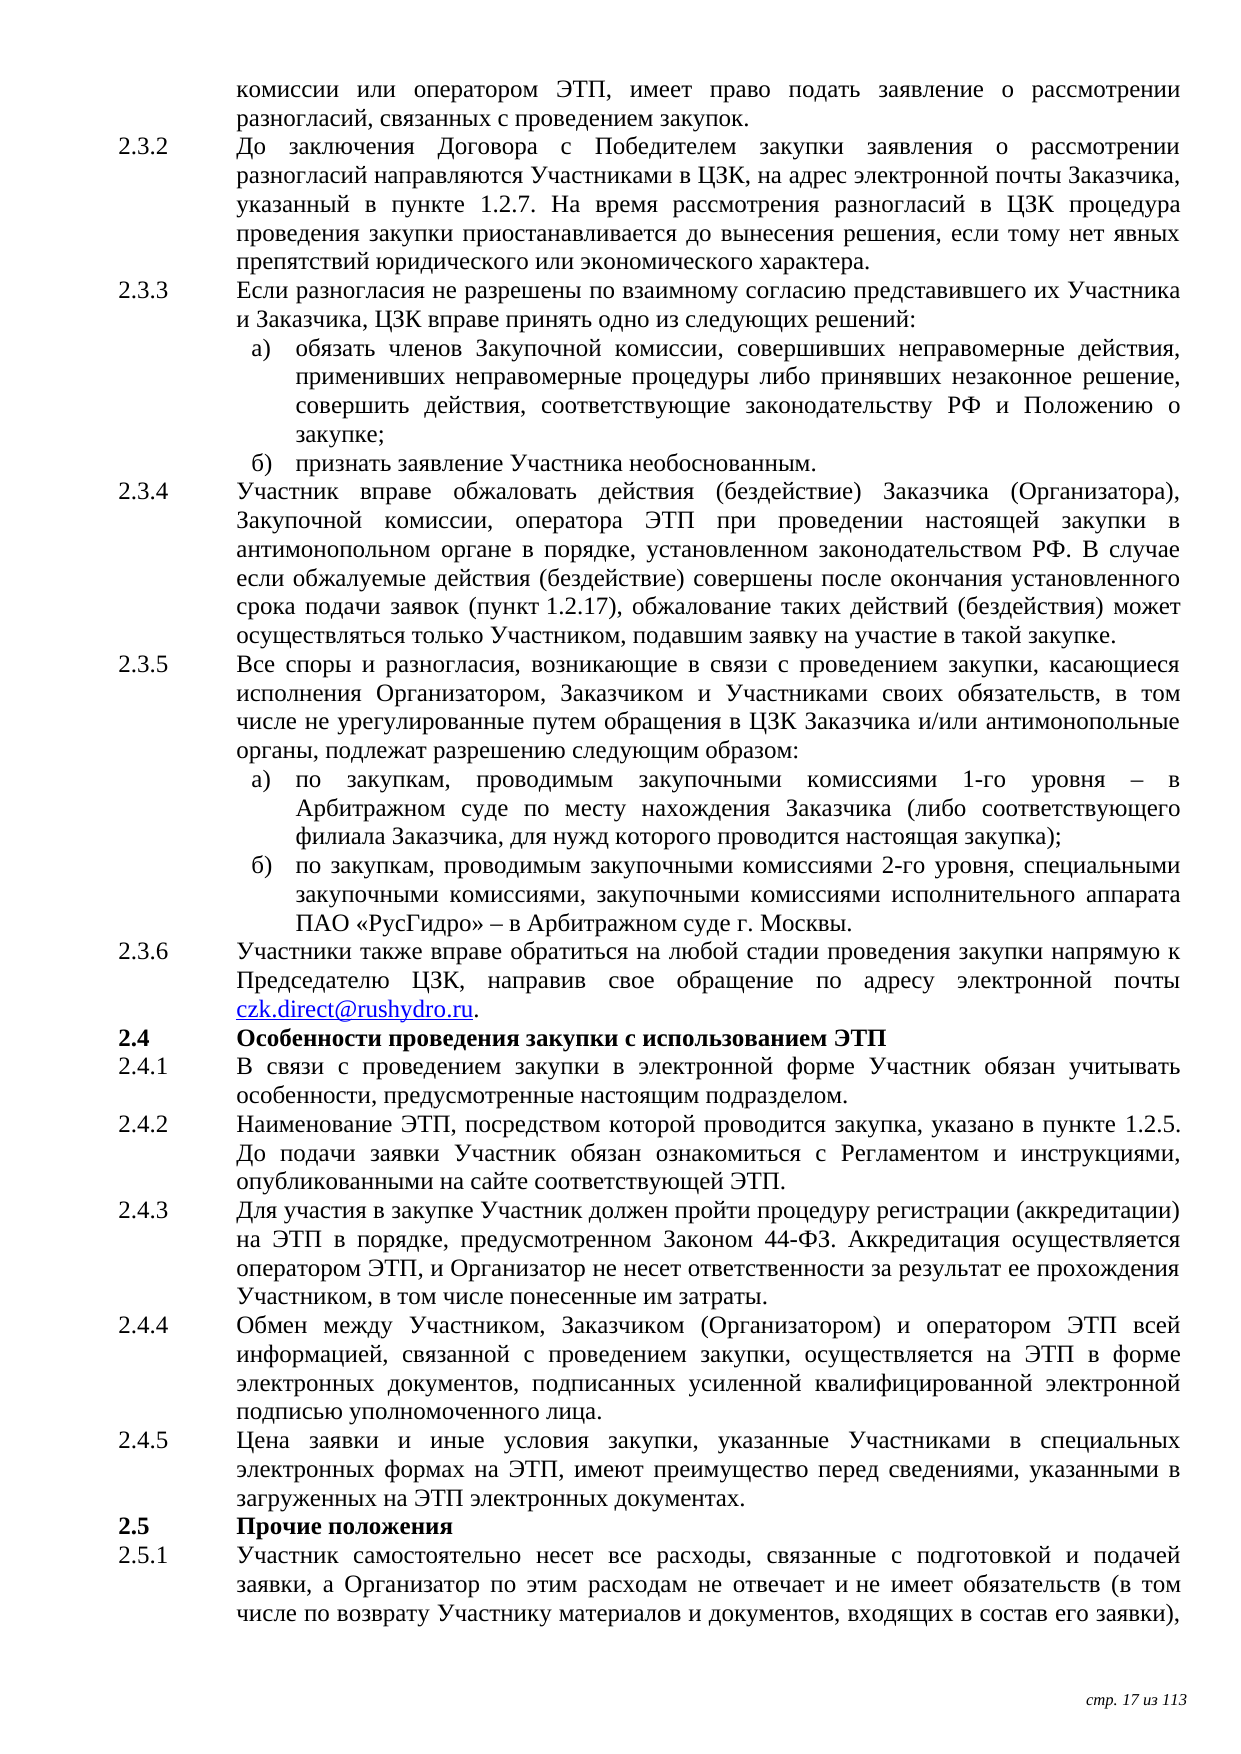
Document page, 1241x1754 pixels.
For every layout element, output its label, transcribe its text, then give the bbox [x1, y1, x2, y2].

text Для участия в закупке Участник должен пройти процедуру регистрации (аккредитации) на ЭТП в порядке, предусмотренном Законом 44-ФЗ. Аккредитация осуществляется оператором ЭТП, и Организатор не несет ответственности за результат ее прохождения Участником, в том числе понесенные им затраты. [118, 1195, 1181, 1310]
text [118, 1540, 1181, 1626]
list по закупкам, проводимым закупочными комиссиями 1-го уровня – в Арбитражном суде по месту нахождения Заказчика (либо соответствующего филиала Заказчика, для нужд которого проводится настоящая закупка); [251, 764, 1181, 850]
list обязать членов Закупочной комиссии, совершивших неправомерные действия, применивших неправомерные процедуры либо принявших незаконное решение, совершить действия, соответствующие законодательству РФ и Положению о закупке; [251, 333, 1181, 448]
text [118, 74, 1181, 131]
text Цена заявки и иные условия закупки, указанные Участниками в специальных электронных формах на ЭТП, имеют преимущество перед сведениями, указанными в загруженных на ЭТП электронных документах. [118, 1425, 1181, 1511]
list признать заявление Участника необоснованным. [251, 448, 1181, 476]
text Наименование ЭТП, посредством которой проводится закупка, указано в пункте 1.2.5. До подачи заявки Участник обязан ознакомиться с Регламентом и инструкциями, опубликованными на сайте соответствующей ЭТП. [118, 1109, 1181, 1195]
text Все споры и разногласия, возникающие в связи с проведением закупки, касающиеся исполнения Организатором, Заказчиком и Участниками своих обязательств, в том числе не урегулированные путем обращения в ЦЗК Заказчика и/или антимонопольные органы, подлежат разрешению следующим образом: [118, 649, 1181, 764]
text Участники также вправе обратиться на любой стадии проведения закупки напрямую к Председателю ЦЗК, направив свое обращение по адресу электронной почты czk.direct@rushydro.ru. [118, 936, 1181, 1023]
text В связи с проведением закупки в электронной форме Участник обязан учитывать особенности, предусмотренные настоящим подразделом. [118, 1051, 1181, 1109]
subtitle Прочие положения [118, 1511, 1181, 1540]
text До заключения Договора с Победителем закупки заявления о рассмотрении разногласий направляются Участниками в ЦЗК, на адрес электронной почты Заказчика, указанный в пункте 1.2.7. На время рассмотрения разногласий в ЦЗК процедура проведения закупки приостанавливается до вынесения решения, если тому нет явных препятствий юридического или экономического характера. [118, 131, 1181, 275]
text Участник вправе обжаловать действия (бездействие) Заказчика (Организатора), Закупочной комиссии, оператора ЭТП при проведении настоящей закупки в антимонопольном органе в порядке, установленном законодательством РФ. В случае если обжалуемые действия (бездействие) совершены после окончания установленного срока подачи заявок (пункт 1.2.17), обжалование таких действий (бездействия) может осуществляться только Участником, подавшим заявку на участие в такой закупке. [118, 476, 1181, 649]
text Если разногласия не разрешены по взаимному согласию представившего их Участника и Заказчика, ЦЗК вправе принять одно из следующих решений: [118, 275, 1181, 333]
text Обмен между Участником, Заказчиком (Организатором) и оператором ЭТП всей информацией, связанной с проведением закупки, осуществляется на ЭТП в форме электронных документов, подписанных усиленной квалифицированной электронной подписью уполномоченного лица. [118, 1310, 1181, 1425]
list по закупкам, проводимым закупочными комиссиями 2-го уровня, специальными закупочными комиссиями, закупочными комиссиями исполнительного аппарата ПАО «РусГидро» – в Арбитражном суде г. Москвы. [251, 850, 1181, 936]
subtitle Особенности проведения закупки с использованием ЭТП [118, 1023, 1181, 1051]
